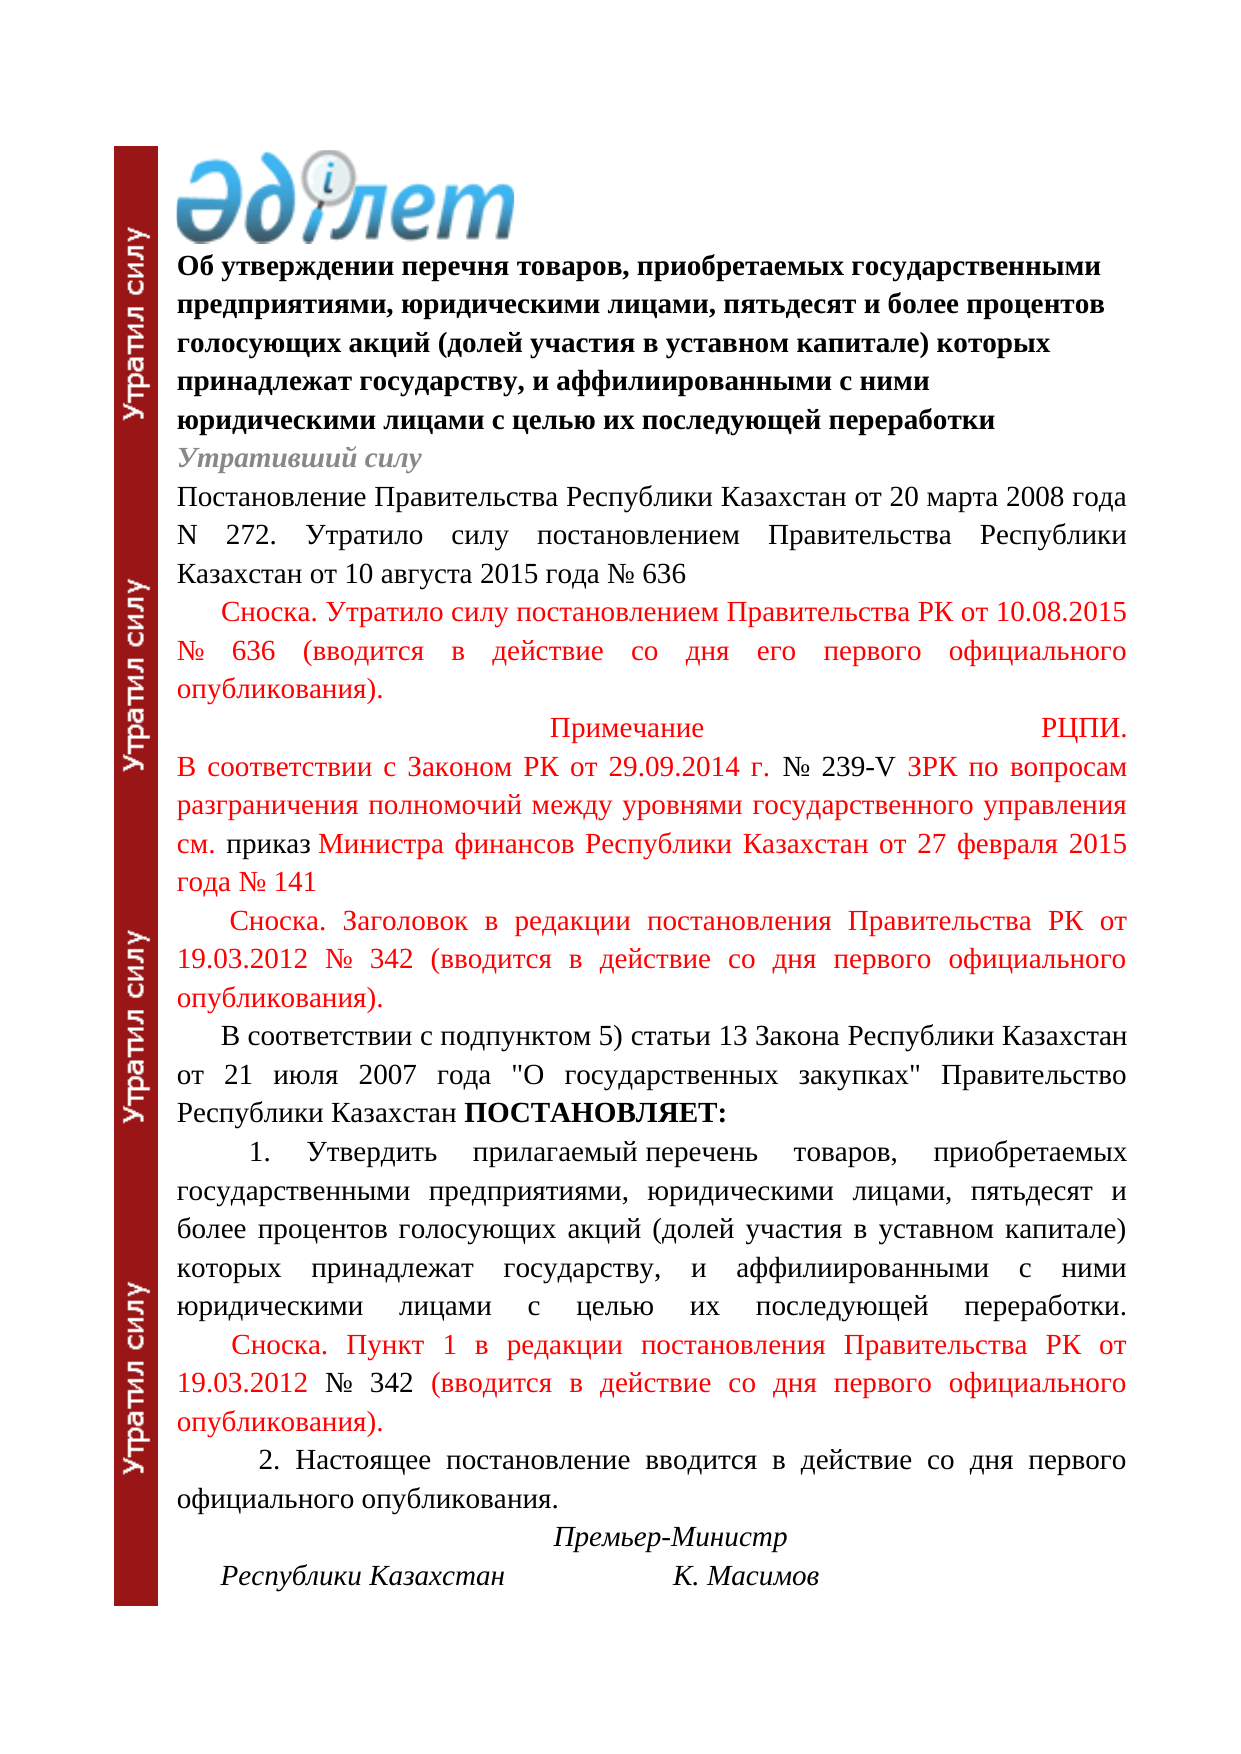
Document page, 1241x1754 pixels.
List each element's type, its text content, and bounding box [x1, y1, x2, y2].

text Об утверждении перечня товаров, приобретаемых государственными предприятиями, юридическими лицами, пятьдесят и более процентов голосующих акций (долей участия в уставном капитале) которых принадлежат государству, и аффилиированными с ними юридическими лицами с целью их последующей переработки [112, 248, 1128, 435]
picture [176, 150, 515, 244]
text В соответствии с подпунктом 5) статьи 13 Закона Республики Казахстан от 21 июля 2007 года "О государственных закупках" Правительство Республики Казахстан ПОСТАНОВЛЯЕТ: [112, 1018, 1128, 1129]
text 1. Утвердить прилагаемый перечень товаров, приобретаемых государственными предприятиями, юридическими лицами, пятьдесят и более процентов голосующих акций (долей участия в уставном капитале) которых принадлежат государству, и аффилиированными с ними юридическими лицами с целью их последующей переработки. Сноска. Пункт 1 в редакции постановления Правительства РК от 19.03.2012 № 342 (вводится в действие со дня первого официального опубликования). [112, 1134, 1128, 1437]
picture [114, 1129, 158, 1134]
picture [114, 474, 158, 479]
text Постановление Правительства Республики Казахстан от 20 марта 2008 года N 272. Утратило силу постановлением Правительства Республики Казахстан от 10 августа 2015 года № 636 [112, 479, 1128, 589]
picture [114, 1013, 158, 1018]
picture [114, 1592, 158, 1606]
picture [114, 435, 158, 440]
text Премьер-Министр Республики Казахстан К. Масимов [112, 1519, 1128, 1592]
picture [114, 589, 158, 594]
picture [114, 146, 158, 248]
text Сноска. Утратило силу постановлением Правительства РК от 10.08.2015 № 636 (вводится в действие со дня его первого официального опубликования). [112, 594, 1128, 705]
picture [114, 1437, 158, 1442]
picture [114, 705, 158, 710]
picture [114, 1514, 158, 1519]
text Утративший силу [112, 440, 1128, 474]
text Сноска. Заголовок в редакции постановления Правительства РК от 19.03.2012 № 342 (вводится в действие со дня первого официального опубликования). [112, 903, 1128, 1013]
picture [114, 898, 158, 903]
text Примечание РЦПИ. В соответствии с Законом РК от 29.09.2014 г. № 239-V ЗРК по вопросам разграничения полномочий между уровнями государственного управления см. приказ Министра финансов Республики Казахстан от 27 февраля 2015 года № 141 [112, 710, 1128, 898]
text 2. Настоящее постановление вводится в действие со дня первого официального опубликования. [112, 1442, 1128, 1514]
